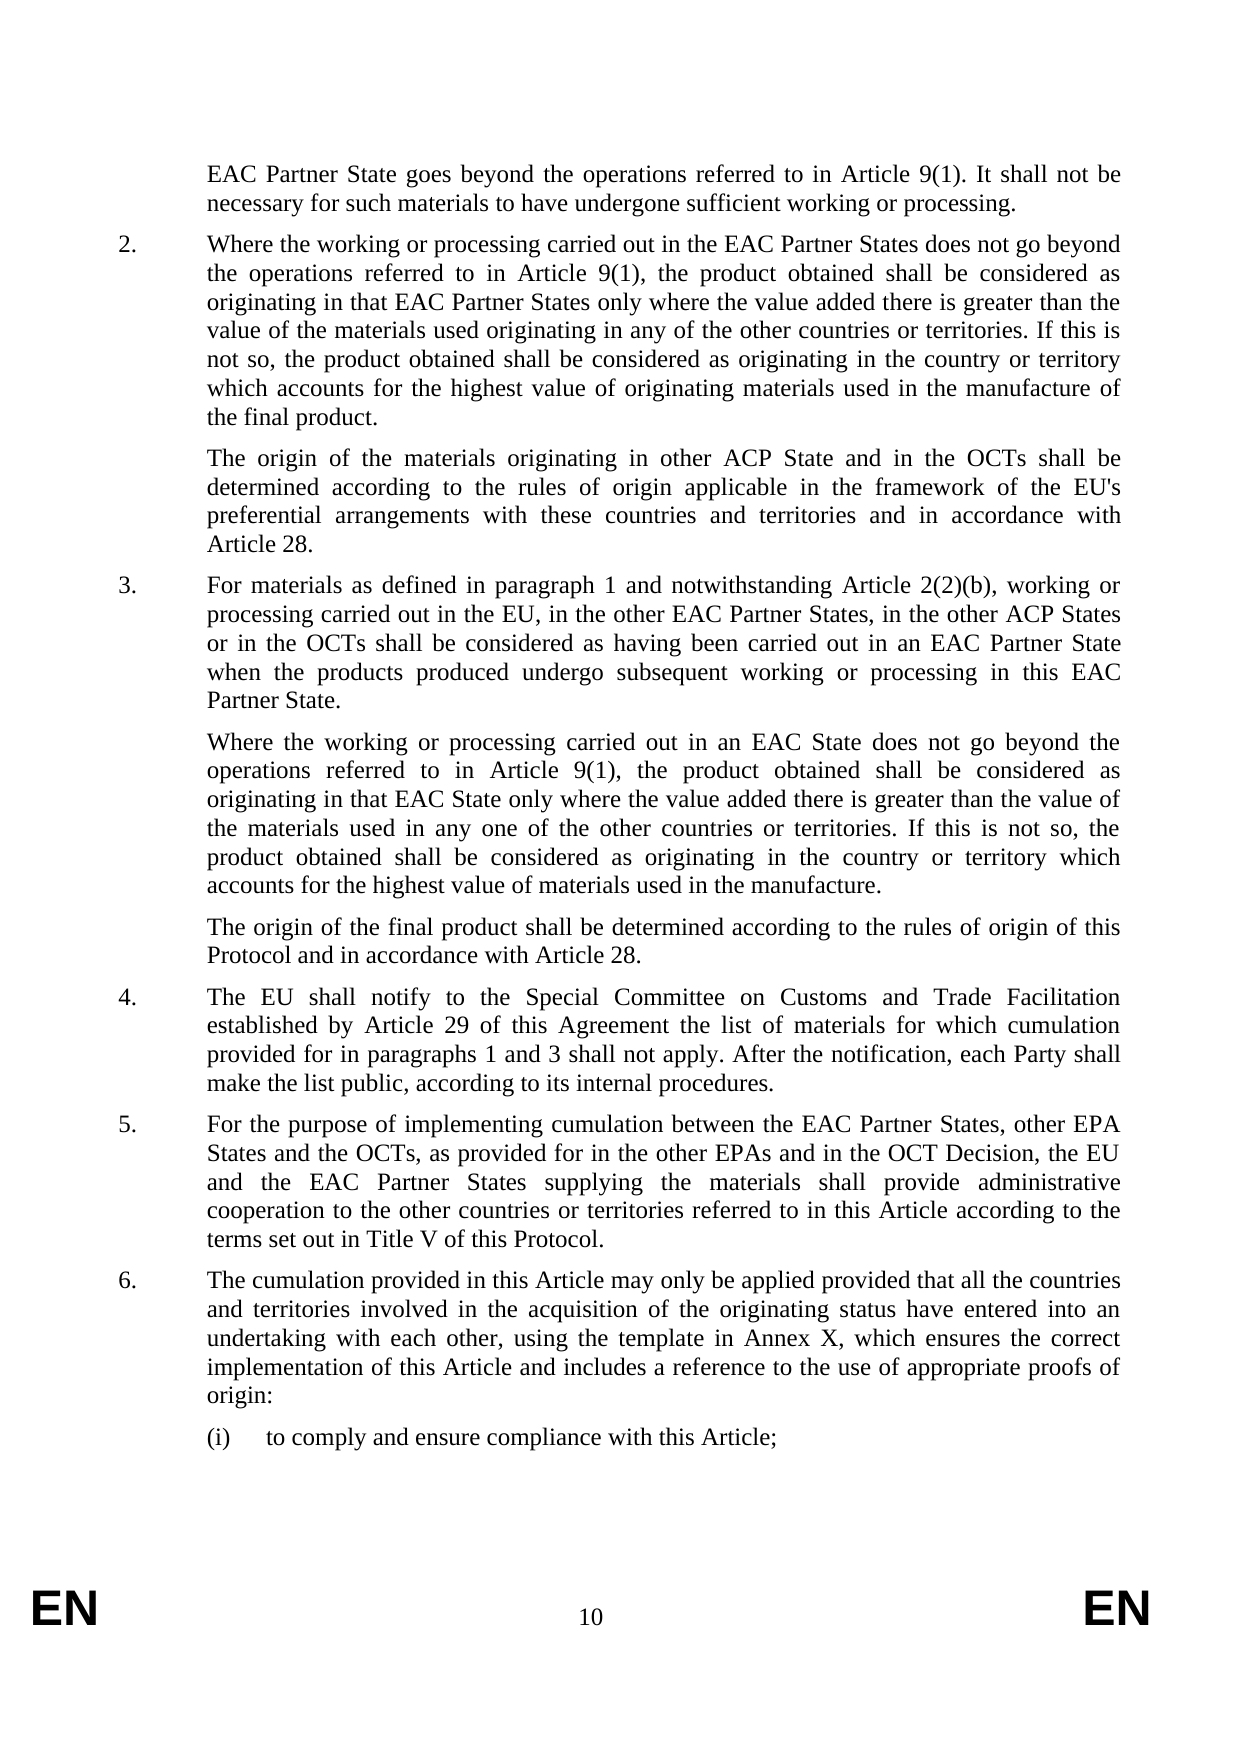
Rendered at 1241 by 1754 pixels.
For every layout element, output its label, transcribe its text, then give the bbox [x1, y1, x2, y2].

text The origin of the final product shall be determined according to the rules of origin of this Protocol and in accordance with Article 28. [207, 912, 1122, 969]
text Where the working or processing carried out in an EAC State does not go beyond the operations referred to in Article 9(1), the product obtained shall be considered as originating in that EAC State only where the value added there is greater than the value of the materials used in any one of the other countries or territories. If this is not so, the product obtained shall be considered as originating in the country or territory which accounts for the highest value of materials used in the manufacture. [207, 727, 1122, 899]
text (i) to comply and ensure compliance with this Article; [207, 1422, 1122, 1451]
text 2. Where the working or processing carried out in the EAC Partner States does not go beyond the operations referred to in Article 9(1), the product obtained shall be considered as originating in that EAC Partner States only where the value added there is greater than the value of the materials used originating in any of the other countries or territories. If this is not so, the product obtained shall be considered as originating in the country or territory which accounts for the highest value of originating materials used in the manufacture of the final product. [118, 229, 1122, 431]
text The origin of the materials originating in other ACP State and in the OCTs shall be determined according to the rules of origin applicable in the framework of the EU's preferential arrangements with these countries and territories and in accordance with Article 28. [207, 443, 1122, 558]
text 5. For the purpose of implementing cumulation between the EAC Partner States, other EPA States and the OCTs, as provided for in the other EPAs and in the OCT Decision, the EU and the EAC Partner States supplying the materials shall provide administrative cooperation to the other countries or territories referred to in this Article according to the terms set out in Title V of this Protocol. [118, 1109, 1122, 1253]
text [118, 159, 1122, 217]
text 3. For materials as defined in paragraph 1 and notwithstanding Article 2(2)(b), working or processing carried out in the EU, in the other EAC Partner States, in the other ACP States or in the OCTs shall be considered as having been carried out in an EAC Partner State when the products produced undergo subsequent working or processing in this EAC Partner State. [118, 571, 1122, 714]
text 4. The EU shall notify to the Special Committee on Customs and Trade Facilitation established by Article 29 of this Agreement the list of materials for which cumulation provided for in paragraphs 1 and 3 shall not apply. After the notification, each Party shall make the list public, according to its internal procedures. [118, 982, 1122, 1097]
text 6. The cumulation provided in this Article may only be applied provided that all the countries and territories involved in the acquisition of the originating status have entered into an undertaking with each other, using the template in Annex X, which ensures the correct implementation of this Article and includes a reference to the use of appropriate proofs of origin: [118, 1266, 1122, 1409]
